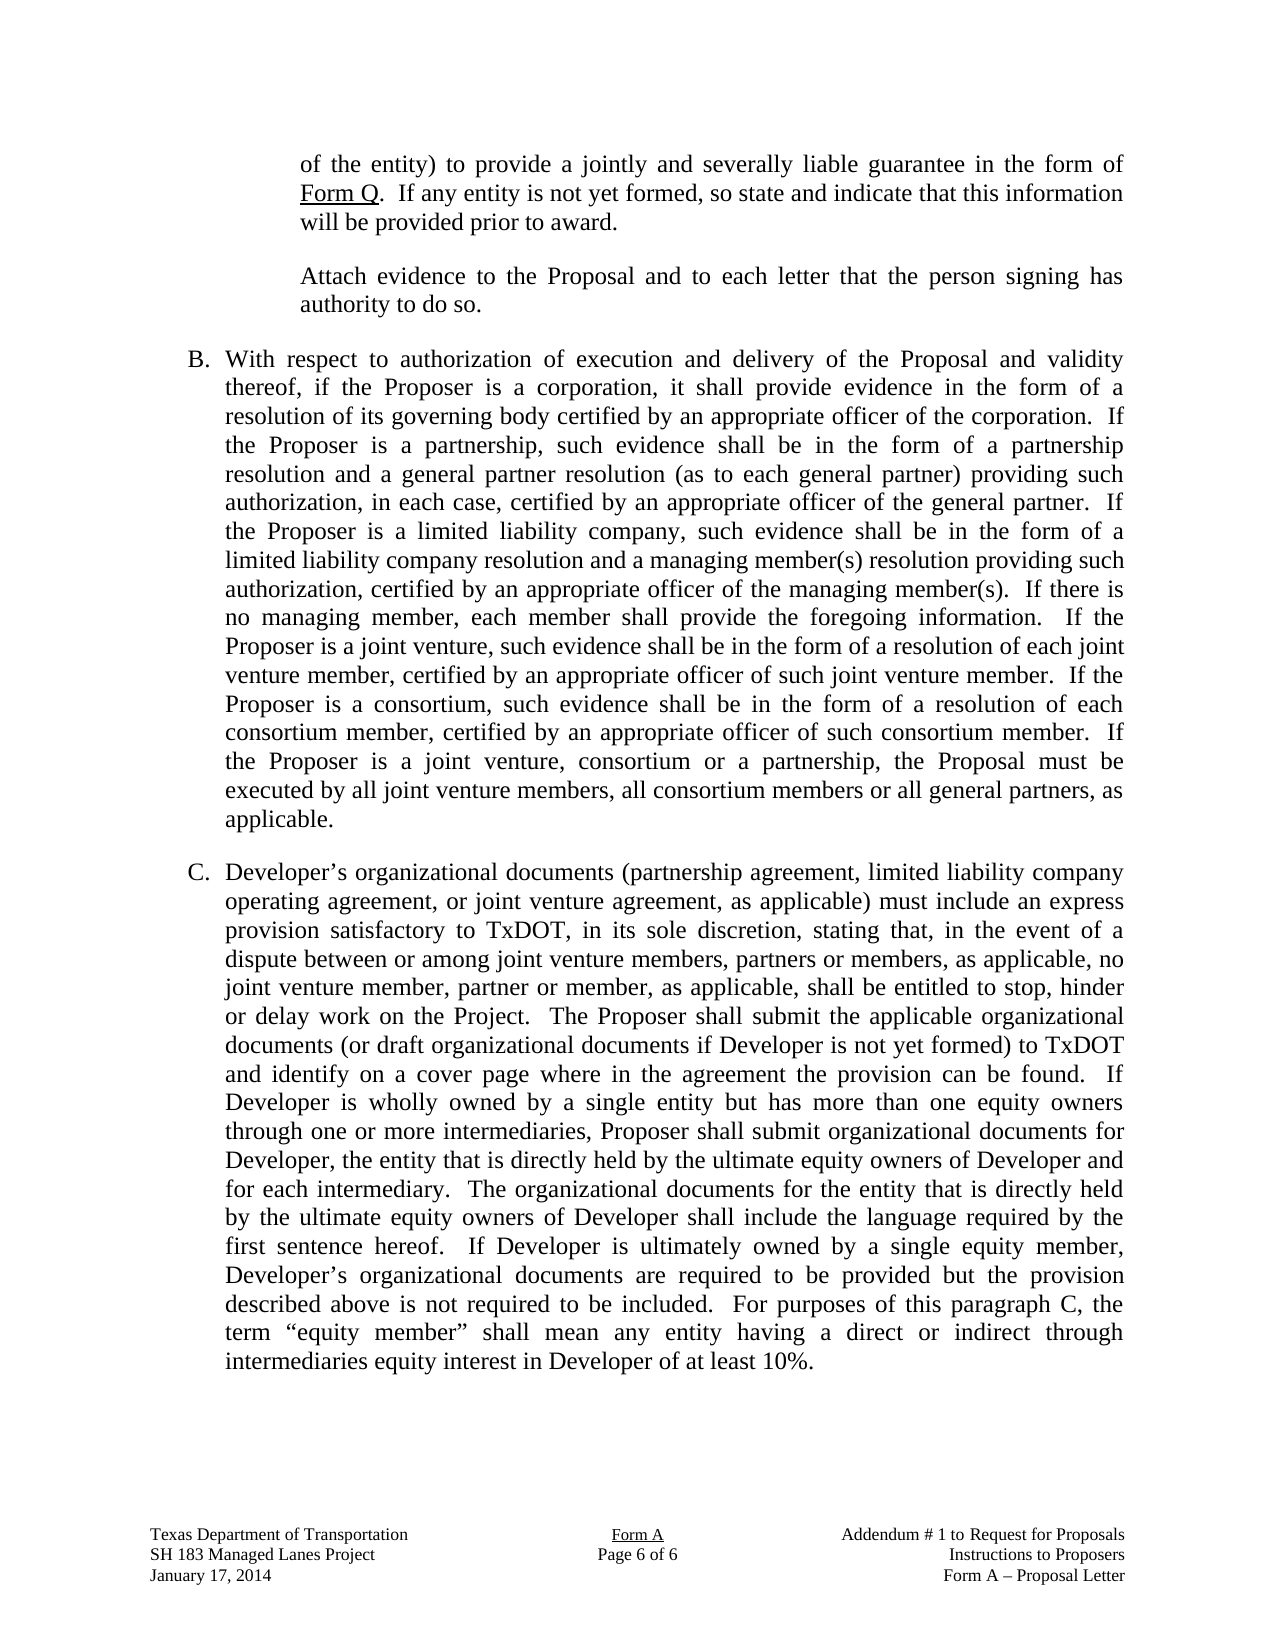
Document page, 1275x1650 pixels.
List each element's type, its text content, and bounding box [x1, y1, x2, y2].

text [225, 150, 1125, 236]
list Attach evidence to the Proposal and to each letter that the person signing has authority to do so. [300, 261, 1125, 319]
text With respect to authorization of execution and delivery of the Proposal and validity thereof, if the Proposer is a corporation, it shall provide evidence in the form of a resolution of its governing body certified by an appropriate officer of the corporation. If the Proposer is a partnership, such evidence shall be in the form of a partnership resolution and a general partner resolution (as to each general partner) providing such authorization, in each case, certified by an appropriate officer of the general partner. If the Proposer is a limited liability company, such evidence shall be in the form of a limited liability company resolution and a managing member(s) resolution providing such authorization, certified by an appropriate officer of the managing member(s). If there is no managing member, each member shall provide the foregoing information. If the Proposer is a joint venture, such evidence shall be in the form of a resolution of each joint venture member, certified by an appropriate officer of such joint venture member. If the Proposer is a consortium, such evidence shall be in the form of a resolution of each consortium member, certified by an appropriate officer of such consortium member. If the Proposer is a joint venture, consortium or a partnership, the Proposal must be executed by all joint venture members, all consortium members or all general partners, as applicable. [187, 344, 1125, 832]
text Developer’s organizational documents (partnership agreement, limited liability company operating agreement, or joint venture agreement, as applicable) must include an express provision satisfactory to TxDOT, in its sole discretion, stating that, in the event of a dispute between or among joint venture members, partners or members, as applicable, no joint venture member, partner or member, as applicable, shall be entitled to stop, hinder or delay work on the Project. The Proposer shall submit the applicable organizational documents (or draft organizational documents if Developer is not yet formed) to TxDOT and identify on a cover page where in the agreement the provision can be found. If Developer is wholly owned by a single entity but has more than one equity owners through one or more intermediaries, Proposer shall submit organizational documents for Developer, the entity that is directly held by the ultimate equity owners of Developer and for each intermediary. The organizational documents for the entity that is directly held by the ultimate equity owners of Developer shall include the language required by the first sentence hereof. If Developer is ultimately owned by a single equity member, Developer’s organizational documents are required to be provided but the provision described above is not required to be included. For purposes of this paragraph C, the term “equity member” shall mean any entity having a direct or indirect through intermediaries equity interest in Developer of at least 10%. [187, 857, 1125, 1375]
